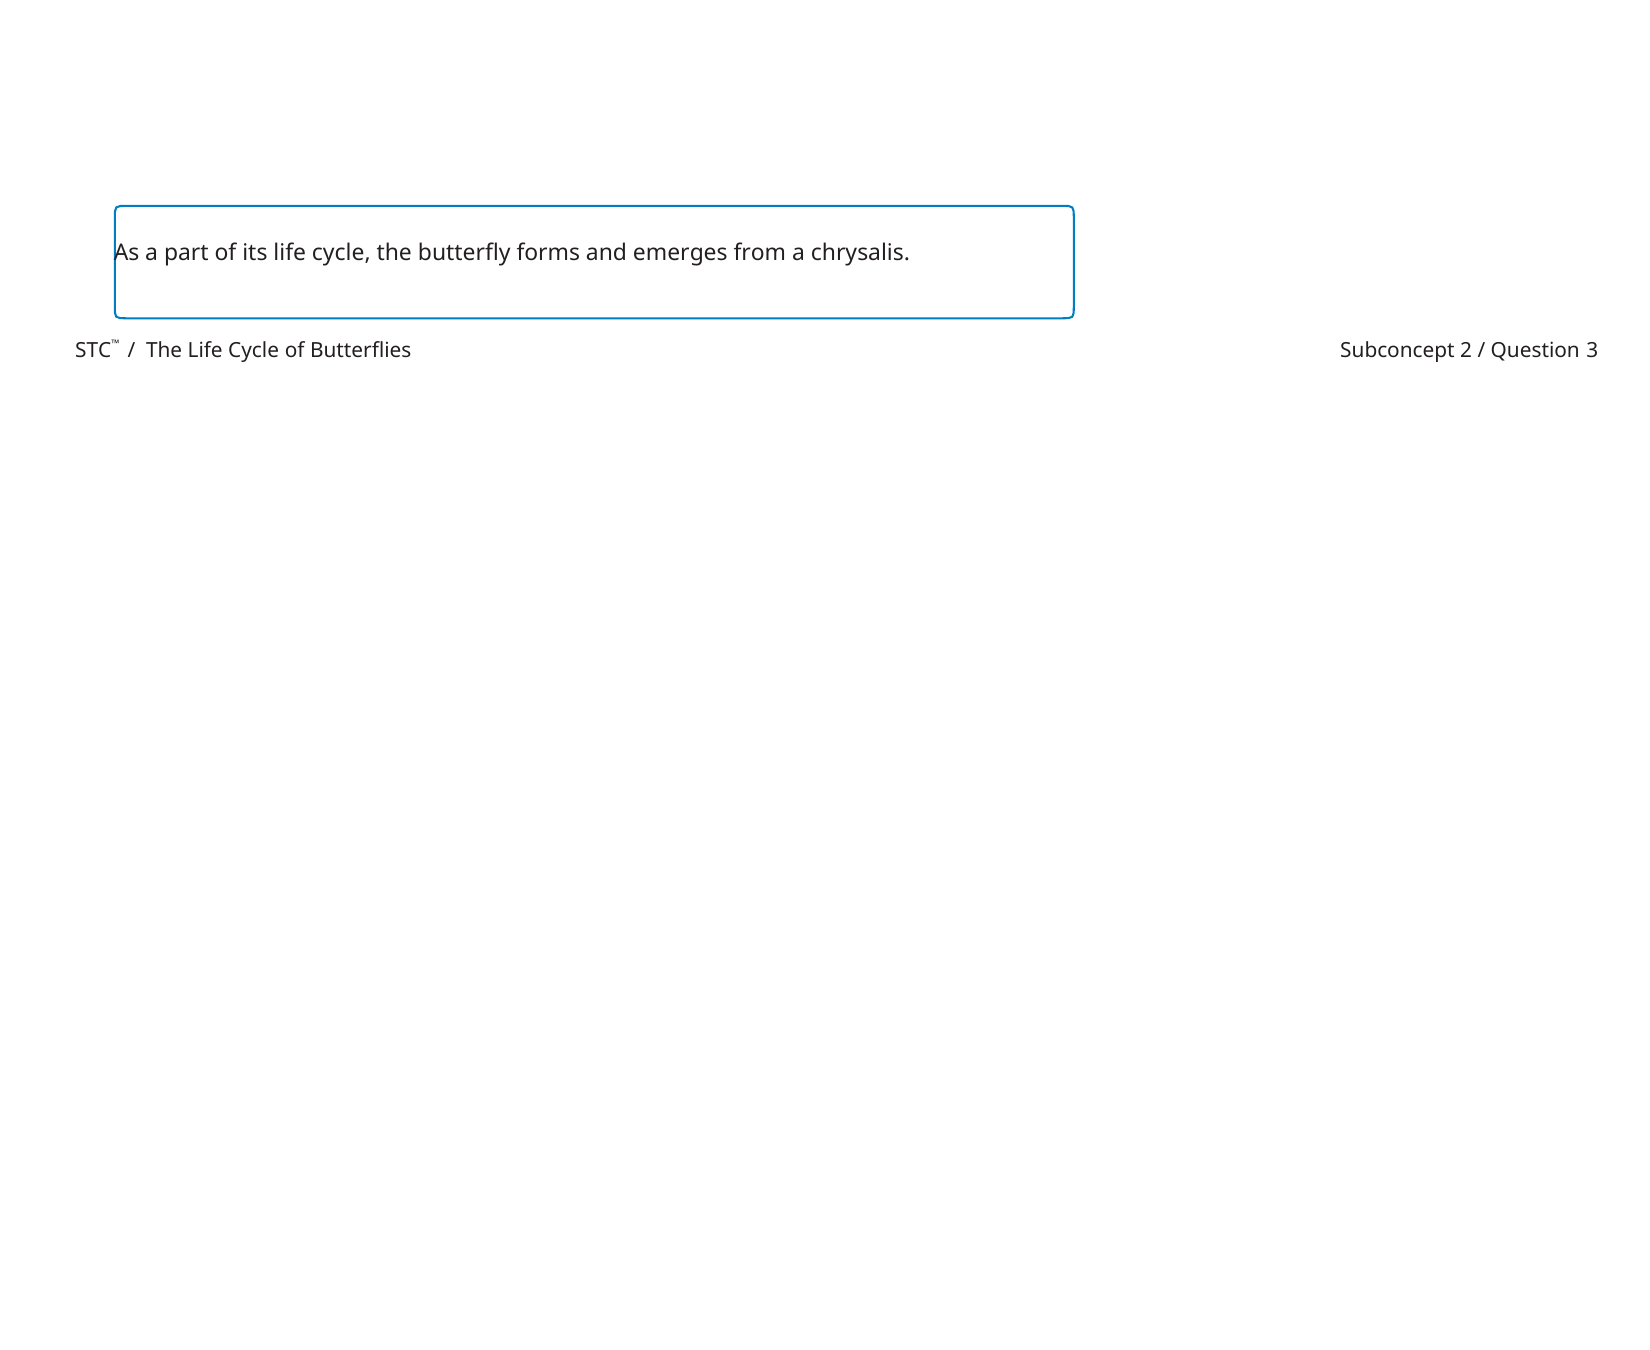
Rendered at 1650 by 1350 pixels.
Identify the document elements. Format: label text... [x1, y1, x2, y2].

text STC™ / The Life Cycle of Butterflies Subconcept 2 / Question 3 [75, 336, 1650, 364]
